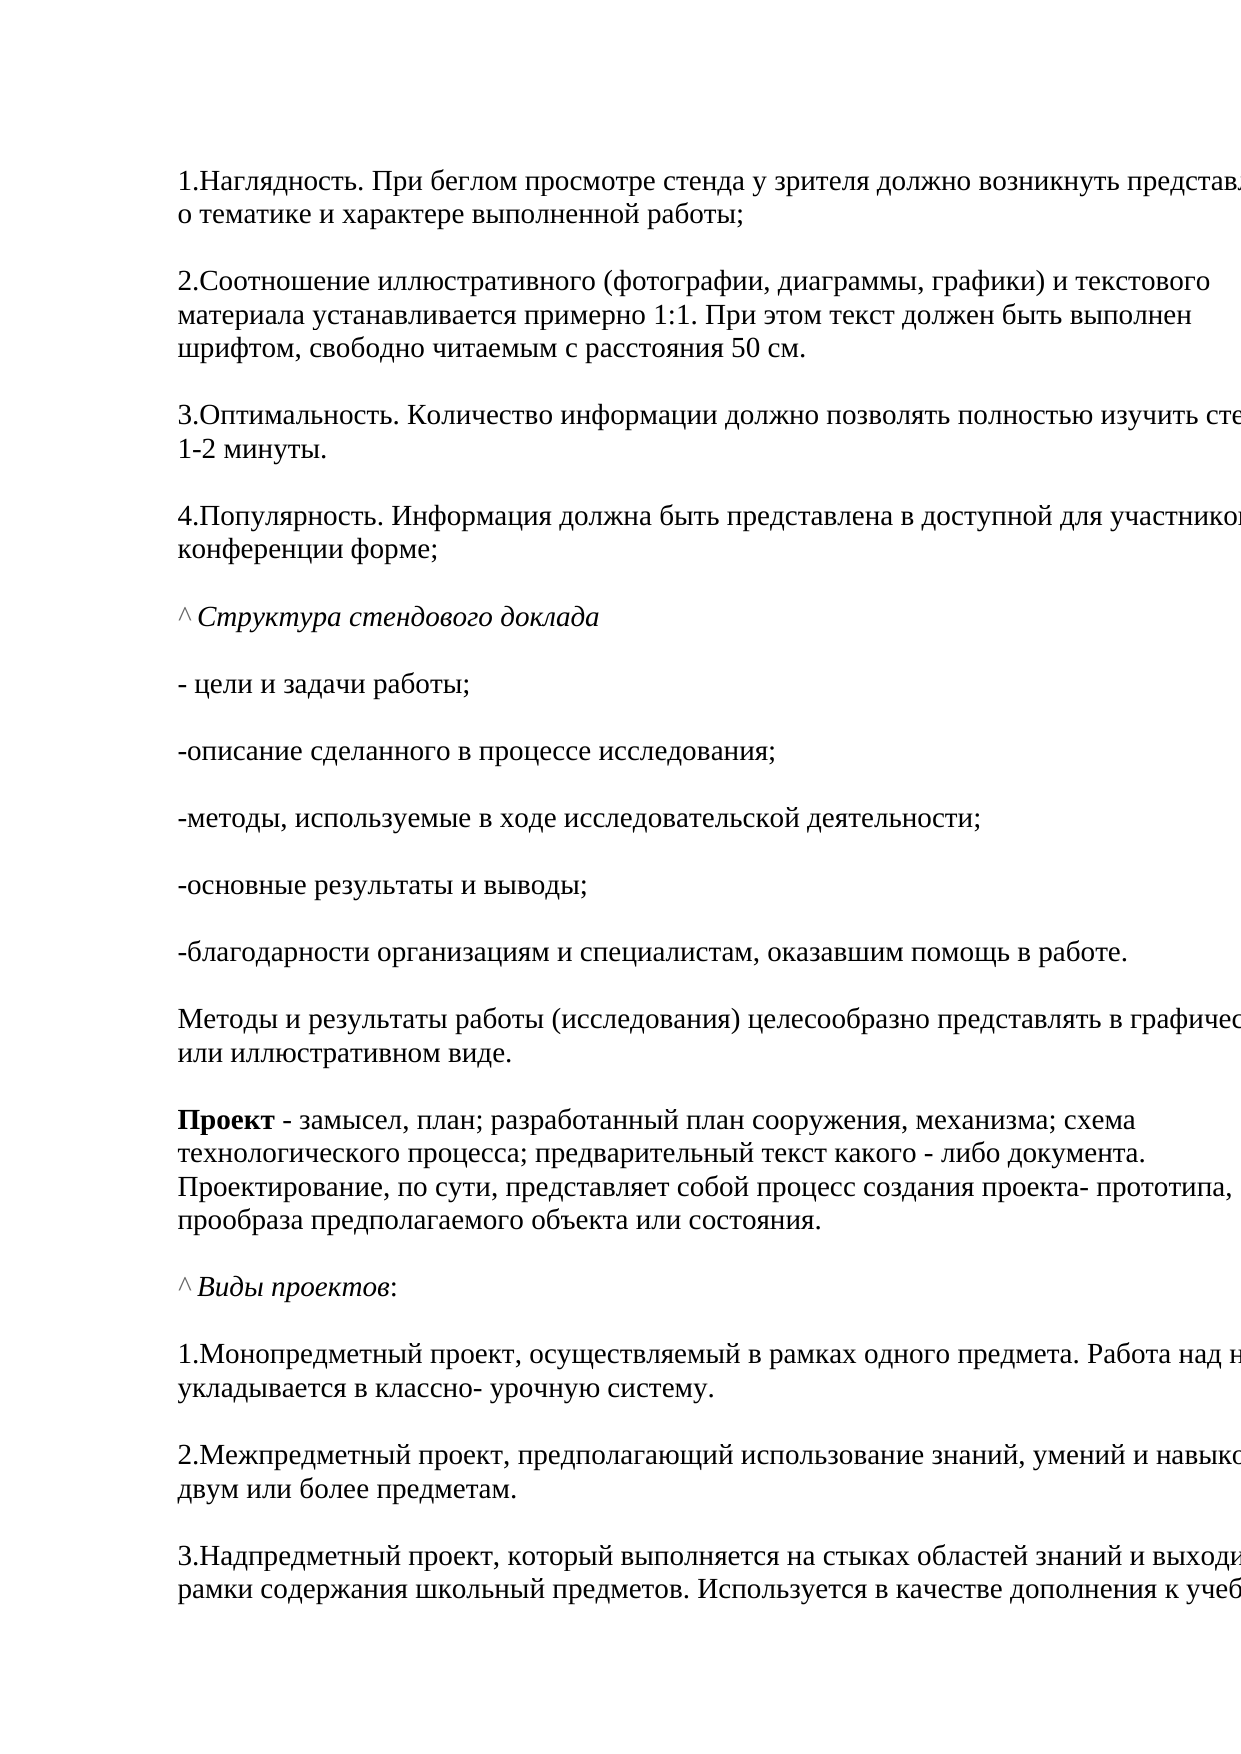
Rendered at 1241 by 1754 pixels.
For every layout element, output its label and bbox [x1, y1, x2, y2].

table_header [166, 118, 1240, 1616]
